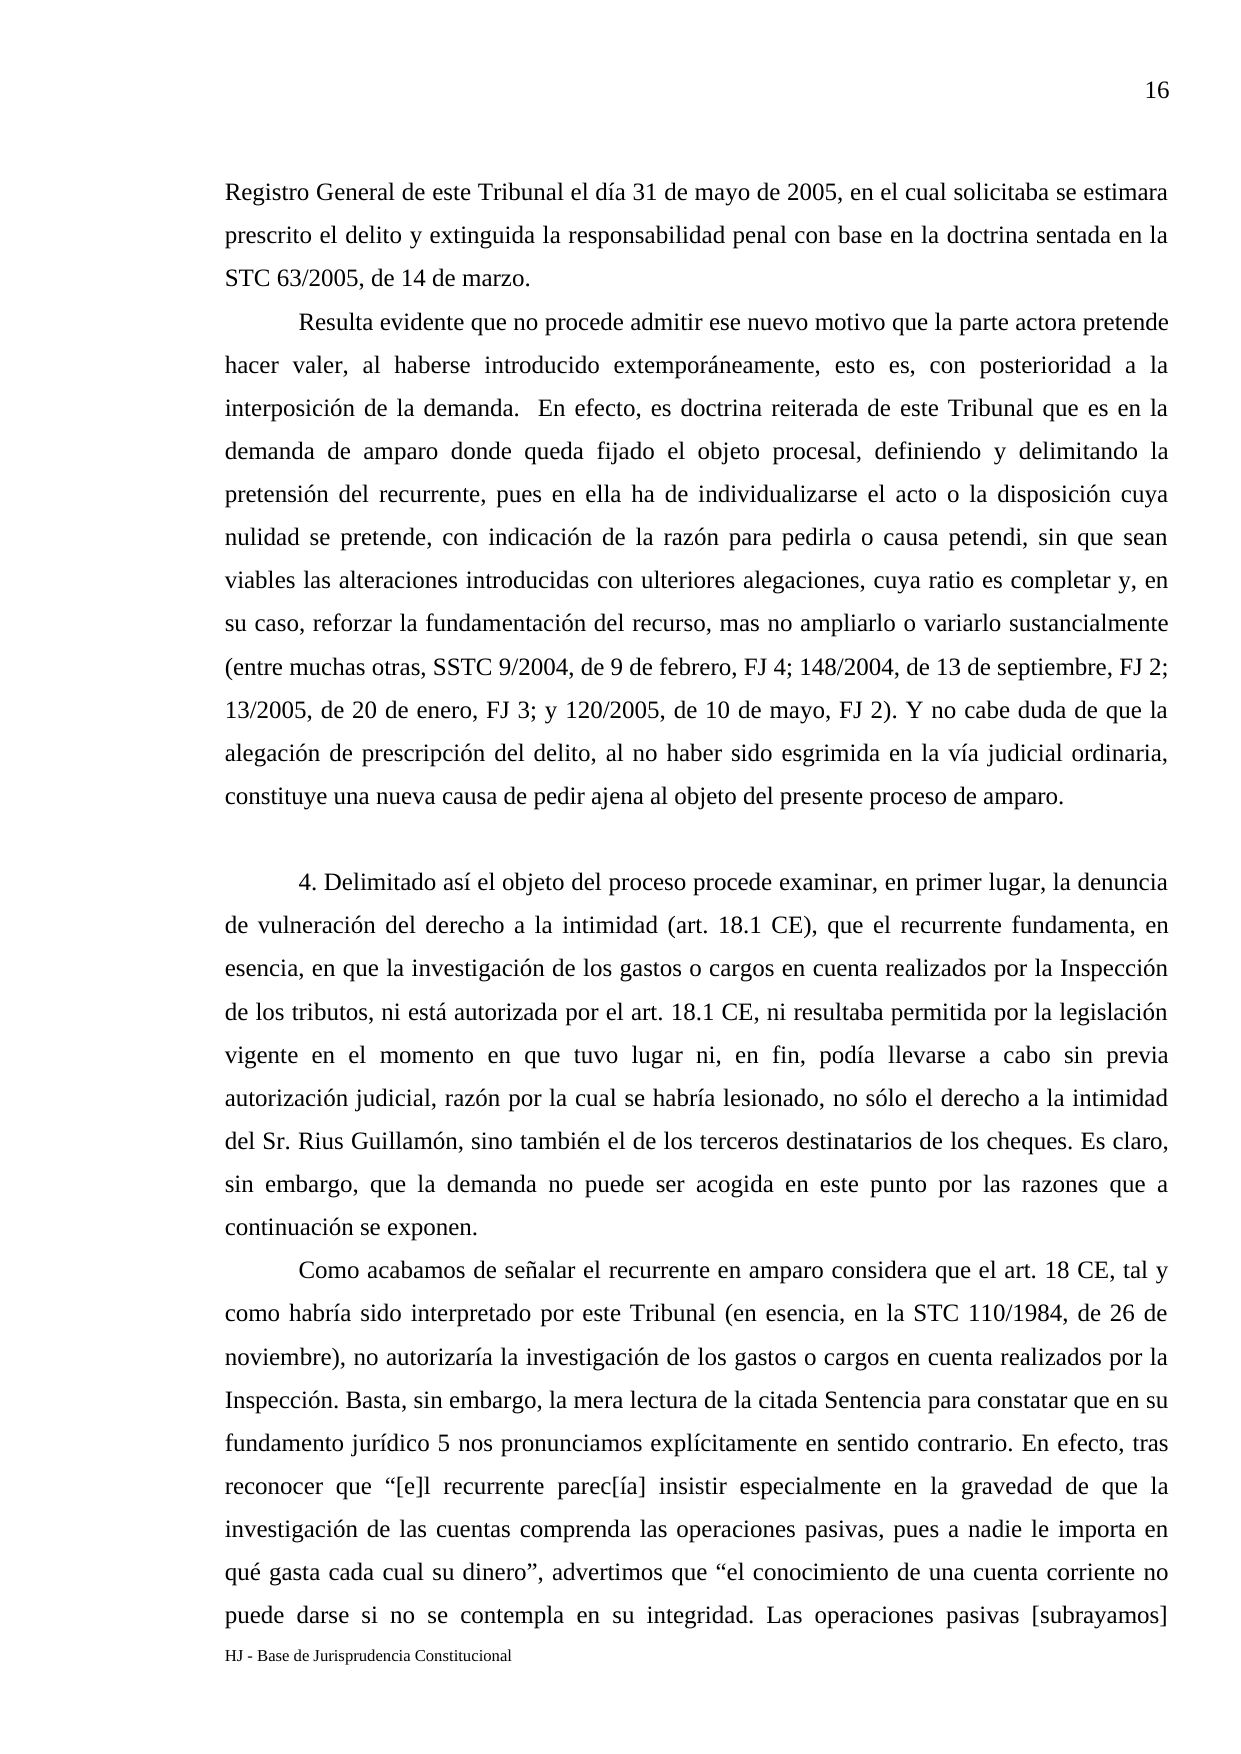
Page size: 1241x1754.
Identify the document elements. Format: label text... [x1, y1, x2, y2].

text 4. Delimitado así el objeto del proceso procede examinar, en primer lugar, la denuncia de vulneración del derecho a la intimidad (art. 18.1 CE), que el recurrente fundamenta, en esencia, en que la investigación de los gastos o cargos en cuenta realizados por la Inspección de los tributos, ni está autorizada por el art. 18.1 CE, ni resultaba permitida por la legislación vigente en el momento en que tuvo lugar ni, en fin, podía llevarse a cabo sin previa autorización judicial, razón por la cual se habría lesionado, no sólo el derecho a la intimidad del Sr. Rius Guillamón, sino también el de los terceros destinatarios de los cheques. Es claro, sin embargo, que la demanda no puede ser acogida en este punto por las razones que a continuación se exponen. [224, 867, 1169, 1241]
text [224, 1255, 1169, 1629]
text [224, 177, 1169, 292]
text Resulta evidente que no procede admitir ese nuevo motivo que la parte actora pretende hacer valer, al haberse introducido extemporáneamente, esto es, con posterioridad a la interposición de la demanda. En efecto, es doctrina reiterada de este Tribunal que es en la demanda de amparo donde queda fijado el objeto procesal, definiendo y delimitando la pretensión del recurrente, pues en ella ha de individualizarse el acto o la disposición cuya nulidad se pretende, con indicación de la razón para pedirla o causa petendi, sin que sean viables las alteraciones introducidas con ulteriores alegaciones, cuya ratio es completar y, en su caso, reforzar la fundamentación del recurso, mas no ampliarlo o variarlo sustancialmente (entre muchas otras, SSTC 9/2004, de 9 de febrero, FJ 4; 148/2004, de 13 de septiembre, FJ 2; 13/2005, de 20 de enero, FJ 3; y 120/2005, de 10 de mayo, FJ 2). Y no cabe duda de que la alegación de prescripción del delito, al no haber sido esgrimida en la vía judicial ordinaria, constituye una nueva causa de pedir ajena al objeto del presente proceso de amparo. [224, 307, 1169, 810]
